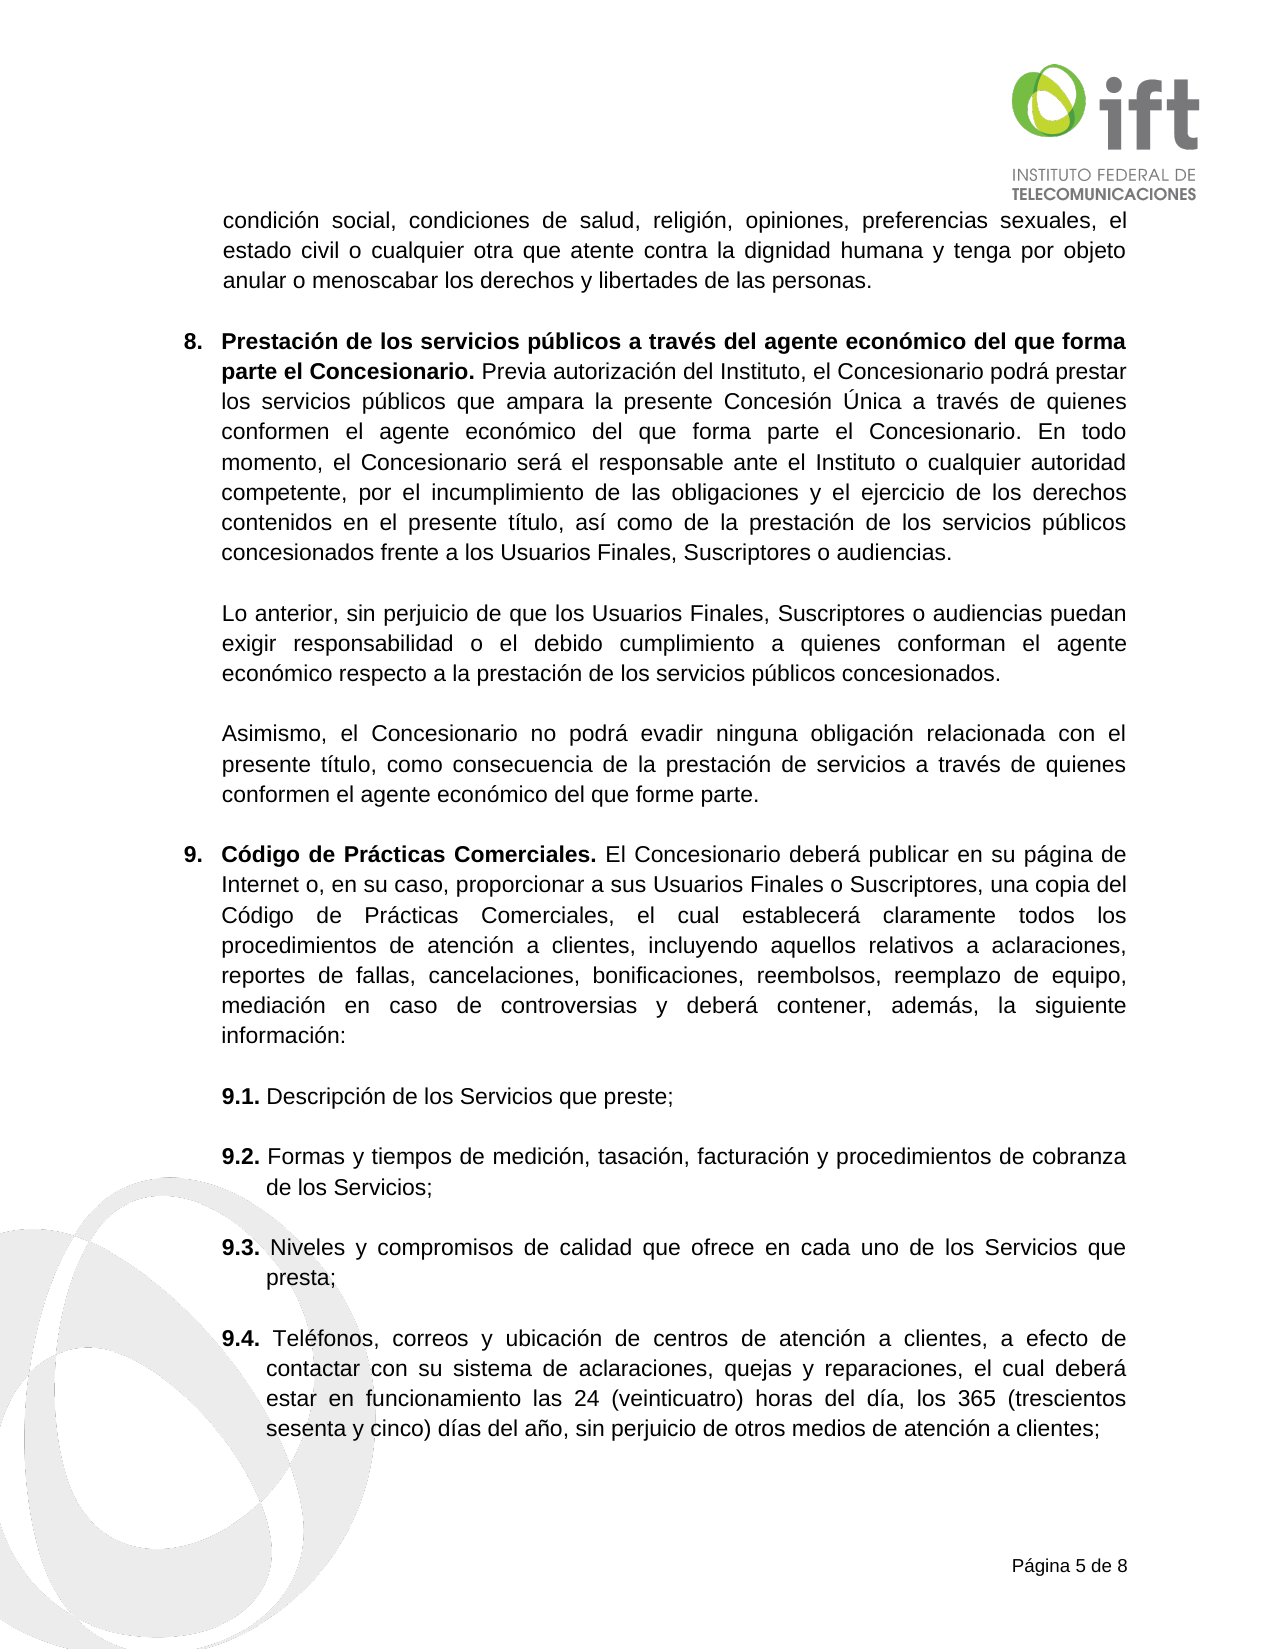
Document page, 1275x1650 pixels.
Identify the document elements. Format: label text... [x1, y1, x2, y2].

text 9.1. Descripción de los Servicios que preste; [222, 1083, 1127, 1109]
text 9.3. Niveles y compromisos de calidad que ofrece en cada uno de los Servicios que presta; [222, 1234, 1127, 1290]
list Código de Prácticas Comerciales. El Concesionario deberá publicar en su página de Internet o, en su caso, proporcionar a sus Usuarios Finales o Suscriptores, una copia del Código de Prácticas Comerciales, el cual establecerá claramente todos los procedimientos de atención a clientes, incluyendo aquellos relativos a aclaraciones, reportes de fallas, cancelaciones, bonificaciones, reembolsos, reemplazo de equipo, mediación en caso de controversias y deberá contener, además, la siguiente información: [184, 841, 1127, 1049]
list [185, 207, 1127, 293]
list Prestación de los servicios públicos a través del agente económico del que forma parte el Concesionario. Previa autorización del Instituto, el Concesionario podrá prestar los servicios públicos que ampara la presente Concesión Única a través de quienes conformen el agente económico del que forma parte el Concesionario. En todo momento, el Concesionario será el responsable ante el Instituto o cualquier autoridad competente, por el incumplimiento de las obligaciones y el ejercicio de los derechos contenidos en el presente título, así como de la prestación de los servicios públicos concesionados frente a los Usuarios Finales, Suscriptores o audiencias. [184, 328, 1127, 565]
text 9.4. Teléfonos, correos y ubicación de centros de atención a clientes, a efecto de contactar con su sistema de aclaraciones, quejas y reparaciones, el cual deberá estar en funcionamiento las 24 (veinticuatro) horas del día, los 365 (trescientos sesenta y cinco) días del año, sin perjuicio de otros medios de atención a clientes; [222, 1324, 1127, 1441]
text Asimismo, el Concesionario no podrá evadir ninguna obligación relacionada con el presente título, como consecuencia de la prestación de servicios a través de quienes conformen el agente económico del que forme parte. [222, 720, 1127, 807]
text Lo anterior, sin perjuicio de que los Usuarios Finales, Suscriptores o audiencias puedan exigir responsabilidad o el debido cumplimiento a quienes conforman el agente económico respecto a la prestación de los servicios públicos concesionados. [222, 599, 1127, 686]
text 9.2. Formas y tiempos de medición, tasación, facturación y procedimientos de cobranza de los Servicios; [222, 1143, 1127, 1200]
picture [0, 0, 1275, 1649]
